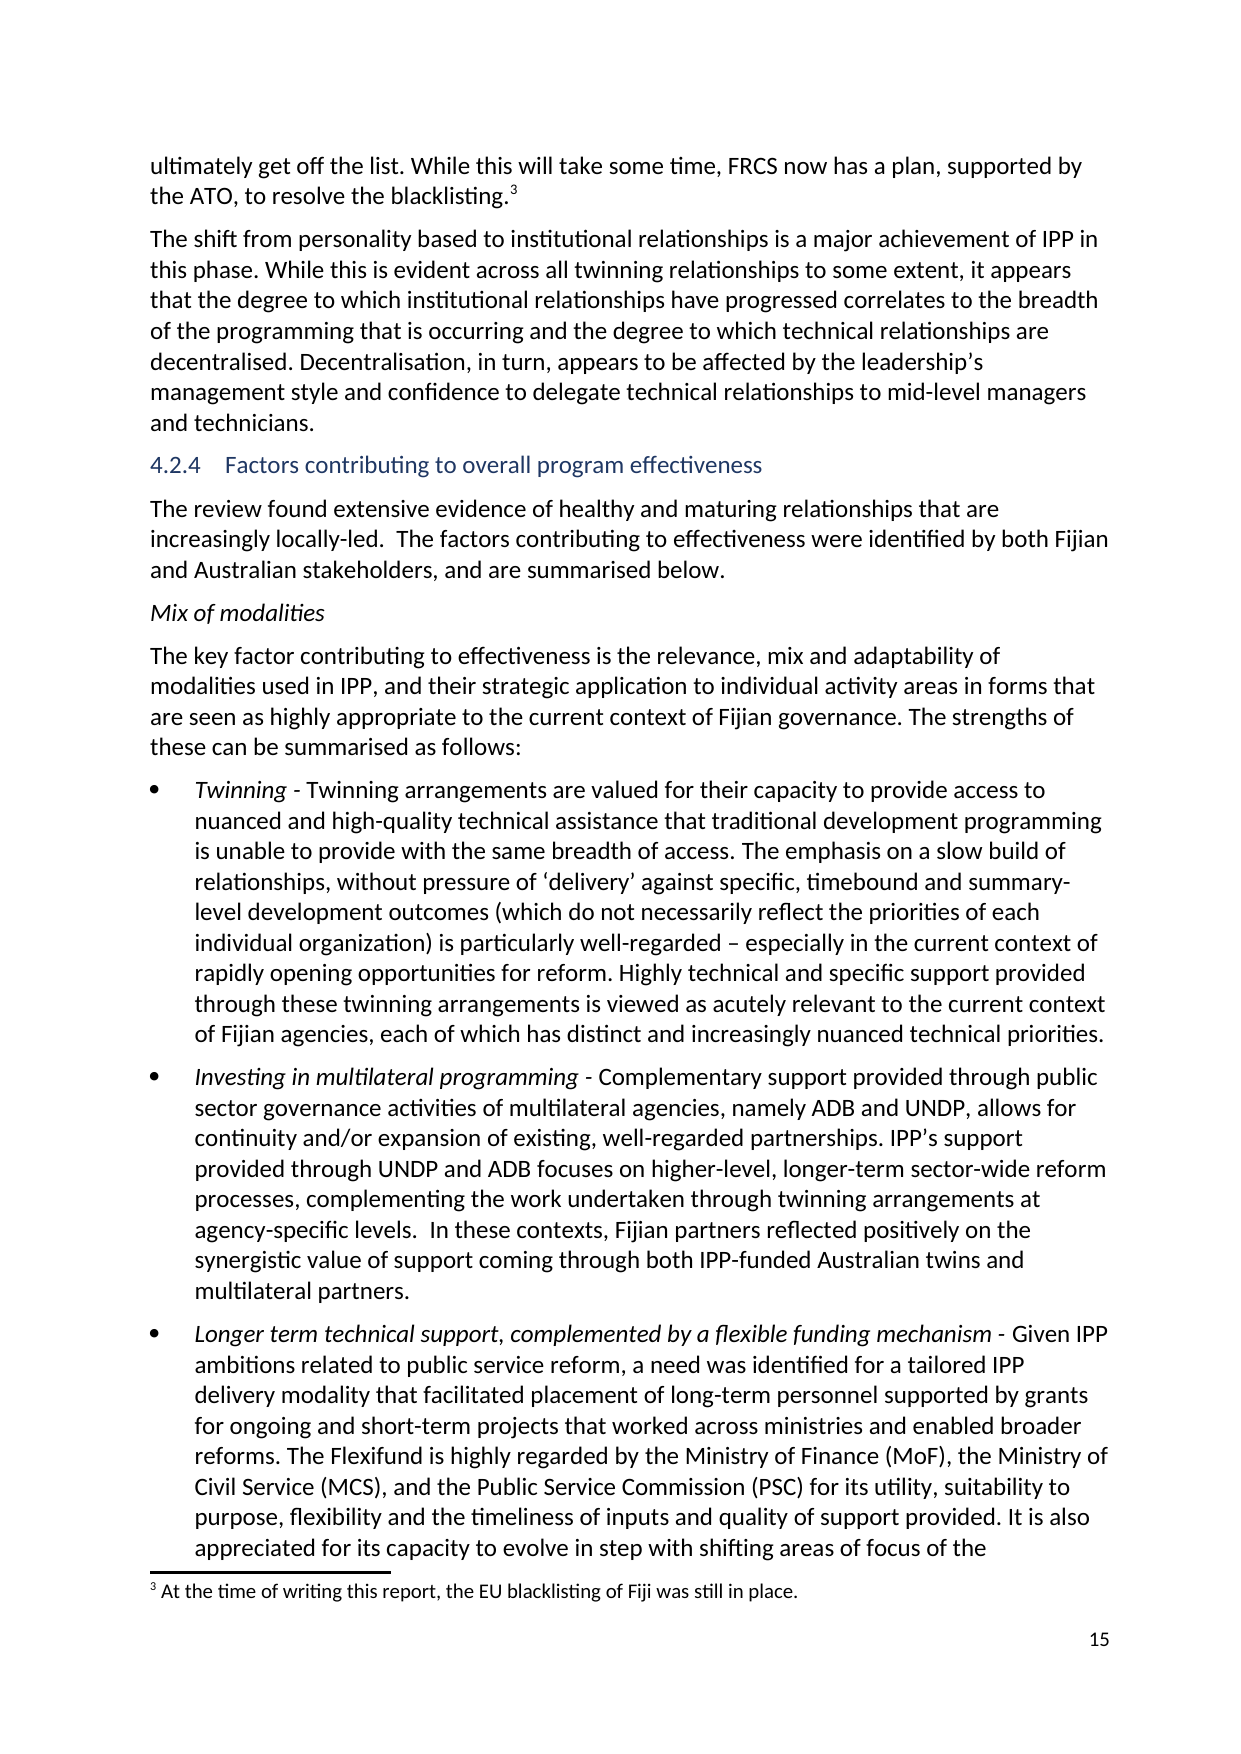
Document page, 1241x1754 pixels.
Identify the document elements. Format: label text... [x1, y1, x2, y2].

text The review found extensive evidence of healthy and maturing relationships that are increasingly locally-led. The factors contributing to effectiveness were identified by both Fijian and Australian stakeholders, and are summarised below. [150, 493, 1110, 584]
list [150, 1318, 1110, 1562]
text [150, 150, 1110, 211]
text Mix of modalities [150, 597, 1110, 627]
list Twinning - Twinning arrangements are valued for their capacity to provide access to nuanced and high-quality technical assistance that traditional development programming is unable to provide with the same breadth of access. The emphasis on a slow build of relationships, without pressure of ‘delivery’ against specific, timebound and summary-level development outcomes (which do not necessarily reflect the priorities of each individual organization) is particularly well-regarded – especially in the current context of rapidly opening opportunities for reform. Highly technical and specific support provided through these twinning arrangements is viewed as acutely relevant to the current context of Fijian agencies, each of which has distinct and increasingly nuanced technical priorities. [150, 774, 1110, 1049]
subtitle 4.2.4 Factors contributing to overall program effectiveness [150, 450, 1110, 480]
text The shift from personality based to institutional relationships is a major achievement of IPP in this phase. While this is evident across all twinning relationships to some extent, it appears that the degree to which institutional relationships have progressed correlates to the breadth of the programming that is occurring and the degree to which technical relationships are decentralised. Decentralisation, in turn, appears to be affected by the leadership’s management style and confidence to delegate technical relationships to mid-level managers and technicians. [150, 223, 1110, 437]
list Investing in multilateral programming - Complementary support provided through public sector governance activities of multilateral agencies, namely ADB and UNDP, allows for continuity and/or expansion of existing, well-regarded partnerships. IPP’s support provided through UNDP and ADB focuses on higher-level, longer-term sector-wide reform processes, complementing the work undertaken through twinning arrangements at agency-specific levels. In these contexts, Fijian partners reflected positively on the synergistic value of support coming through both IPP-funded Australian twins and multilateral partners. [150, 1062, 1110, 1306]
text The key factor contributing to effectiveness is the relevance, mix and adaptability of modalities used in IPP, and their strategic application to individual activity areas in forms that are seen as highly appropriate to the current context of Fijian governance. The strengths of these can be summarised as follows: [150, 640, 1110, 762]
